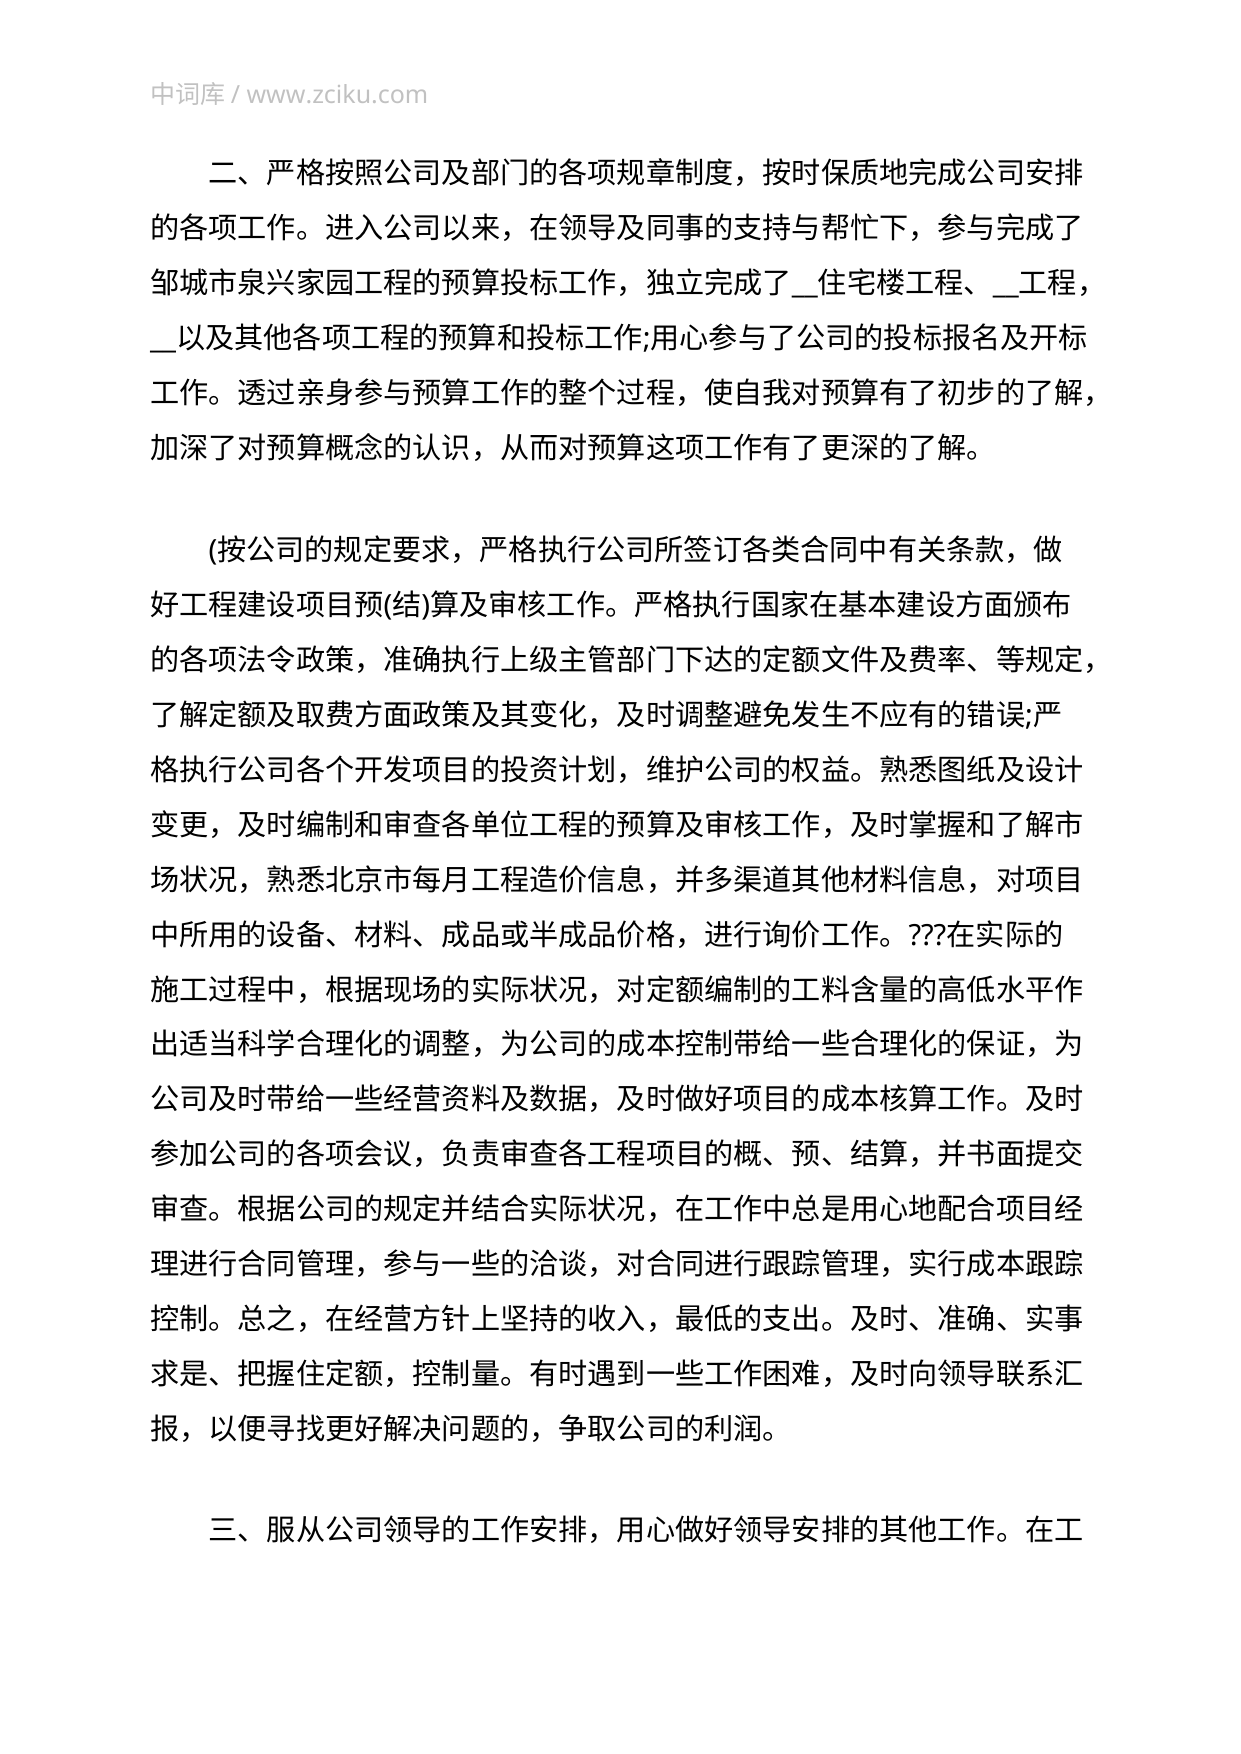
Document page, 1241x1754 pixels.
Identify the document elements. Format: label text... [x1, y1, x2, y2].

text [150, 1507, 1090, 1549]
text (按公司的规定要求，严格执行公司所签订各类合同中有关条款，做好工程建设项目预(结)算及审核工作。严格执行国家在基本建设方面颁布的各项法令政策，准确执行上级主管部门下达的定额文件及费率、等规定，了解定额及取费方面政策及其变化，及时调整避免发生不应有的错误;严格执行公司各个开发项目的投资计划，维护公司的权益。熟悉图纸及设计变更，及时编制和审查各单位工程的预算及审核工作，及时掌握和了解市场状况，熟悉北京市每月工程造价信息，并多渠道其他材料信息，对项目中所用的设备、材料、成品或半成品价格，进行询价工作。???在实际的施工过程中，根据现场的实际状况，对定额编制的工料含量的高低水平作出适当科学合理化的调整，为公司的成本控制带给一些合理化的保证，为公司及时带给一些经营资料及数据，及时做好项目的成本核算工作。及时参加公司的各项会议，负责审查各工程项目的概、预、结算，并书面提交审查。根据公司的规定并结合实际状况，在工作中总是用心地配合项目经理进行合同管理，参与一些的洽谈，对合同进行跟踪管理，实行成本跟踪控制。总之，在经营方针上坚持的收入，最低的支出。及时、准确、实事求是、把握住定额，控制量。有时遇到一些工作困难，及时向领导联系汇报，以便寻找更好解决问题的，争取公司的利润。 [150, 526, 1090, 1447]
text 二、严格按照公司及部门的各项规章制度，按时保质地完成公司安排的各项工作。进入公司以来，在领导及同事的支持与帮忙下，参与完成了邹城市泉兴家园工程的预算投标工作，独立完成了__住宅楼工程、__工程，__以及其他各项工程的预算和投标工作;用心参与了公司的投标报名及开标工作。透过亲身参与预算工作的整个过程，使自我对预算有了初步的了解，加深了对预算概念的认识，从而对预算这项工作有了更深的了解。 [150, 150, 1090, 467]
